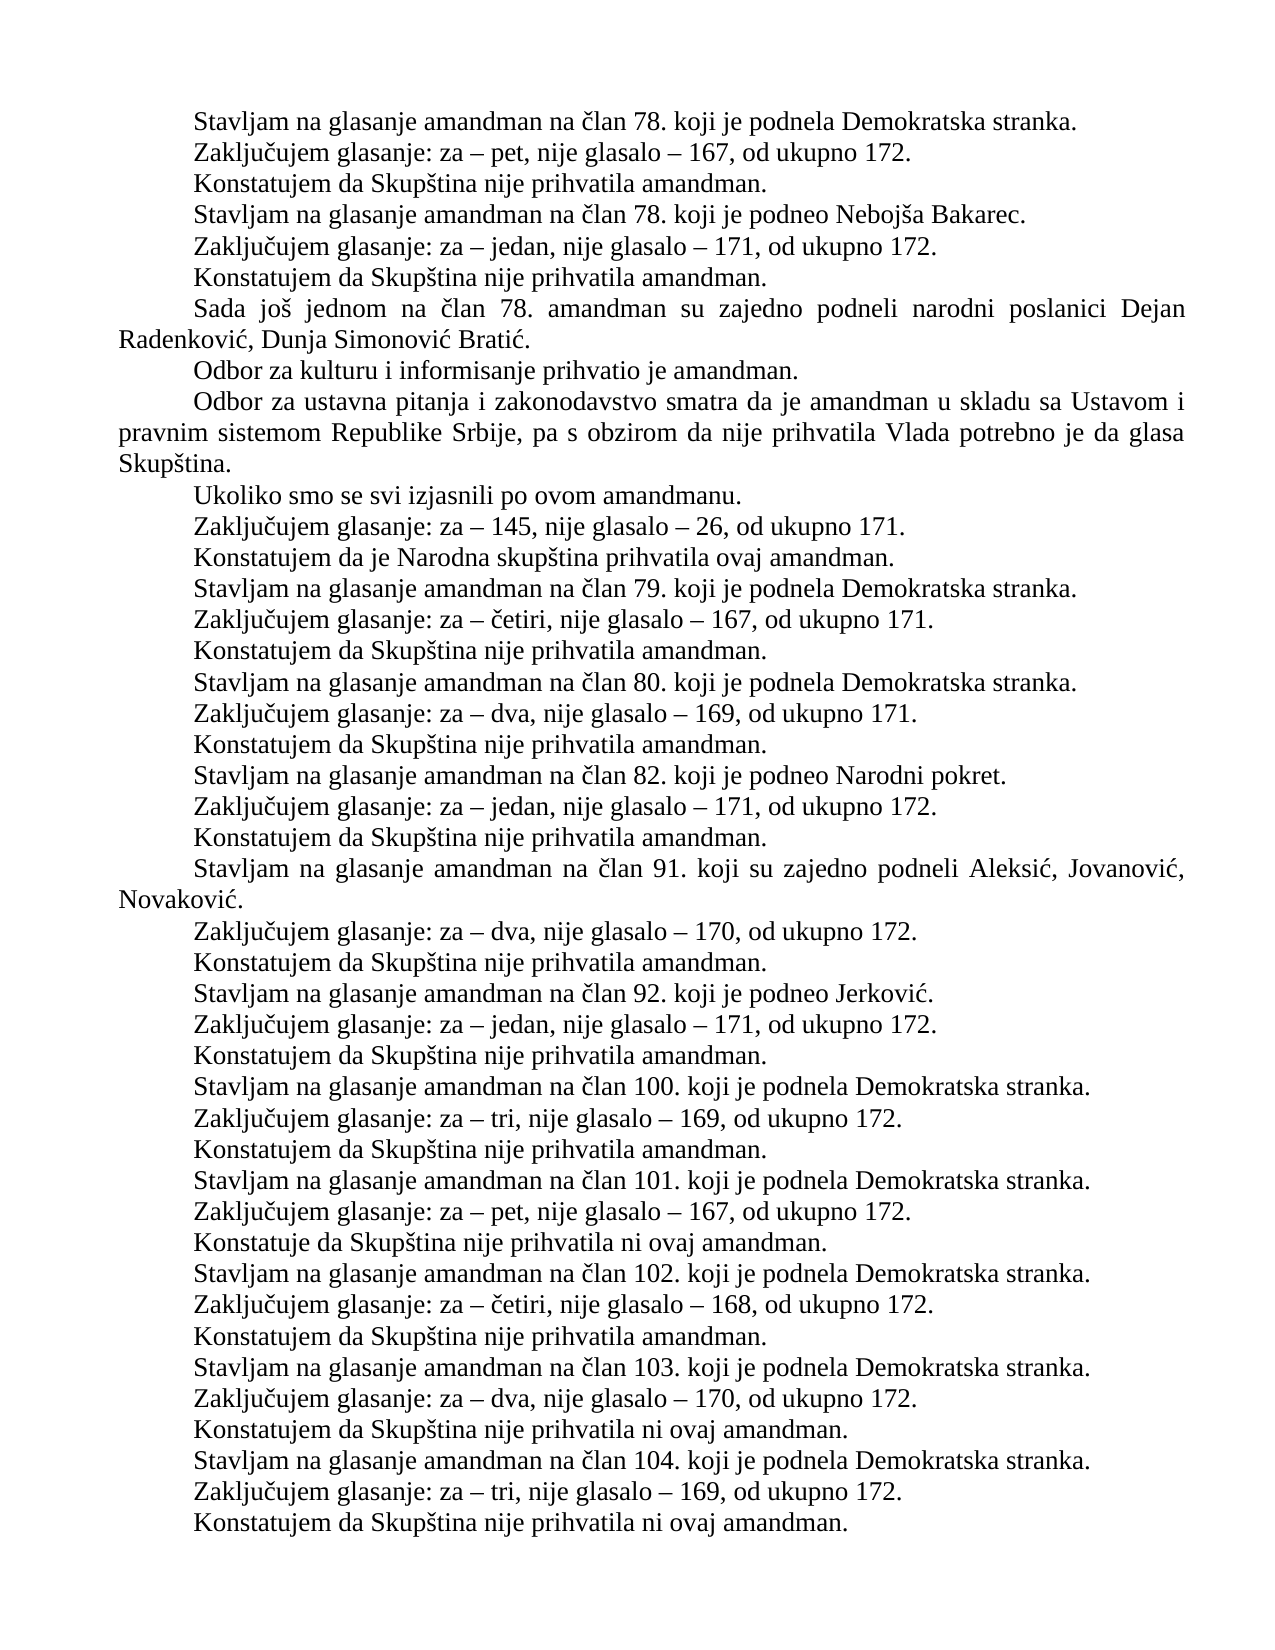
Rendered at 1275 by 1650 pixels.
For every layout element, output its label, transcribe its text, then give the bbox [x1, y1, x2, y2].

text Konstatujem da Skupština nije prihvatila amandman. [118, 821, 1186, 852]
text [118, 1507, 1186, 1538]
text Sada još jednom na član 78. amandman su zajedno podneli narodni poslanici Dejan Radenković, Dunja Simonović Bratić. [118, 292, 1186, 354]
text Zaključujem glasanje: za – jedan, nije glasalo – 171, od ukupno 172. [118, 229, 1186, 261]
text Stavljam na glasanje amandman na član 92. koji je podneo Jerković. [118, 977, 1186, 1008]
text Konstatujem da Skupština nije prihvatila ni ovaj amandman. [118, 1413, 1186, 1444]
text Stavljam na glasanje amandman na član 82. koji je podneo Narodni pokret. [118, 759, 1186, 790]
text Zaključujem glasanje: za – jedan, nije glasalo – 171, od ukupno 172. [118, 1008, 1186, 1039]
text Konstatuje da Skupština nije prihvatila ni ovaj amandman. [118, 1226, 1186, 1257]
text Stavljam na glasanje amandman na član 78. koji je podnela Demokratska stranka. [118, 105, 1186, 136]
text Stavljam na glasanje amandman na član 101. koji je podnela Demokratska stranka. [118, 1164, 1186, 1195]
text Stavljam na glasanje amandman na član 104. koji je podnela Demokratska stranka. [118, 1444, 1186, 1475]
text Konstatujem da Skupština nije prihvatila amandman. [118, 1039, 1186, 1071]
text Konstatujem da Skupština nije prihvatila amandman. [118, 728, 1186, 759]
text Zaključujem glasanje: za – pet, nije glasalo – 167, od ukupno 172. [118, 1195, 1186, 1226]
text Stavljam na glasanje amandman na član 100. koji je podnela Demokratska stranka. [118, 1071, 1186, 1102]
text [118, 167, 1186, 198]
text Zaključujem glasanje: za – pet, nije glasalo – 167, od ukupno 172. [118, 136, 1186, 167]
text Konstatujem da Skupština nije prihvatila amandman. [118, 634, 1186, 666]
text Zaključujem glasanje: za – dva, nije glasalo – 169, od ukupno 171. [118, 697, 1186, 728]
text Konstatujem da je Narodna skupština prihvatila ovaj amandman. [118, 541, 1186, 572]
text Zaključujem glasanje: za – 145, nije glasalo – 26, od ukupno 171. [118, 510, 1186, 541]
text Zaključujem glasanje: za – dva, nije glasalo – 170, od ukupno 172. [118, 915, 1186, 946]
text Stavljam na glasanje amandman na član 80. koji je podnela Demokratska stranka. [118, 666, 1186, 697]
text Stavljam na glasanje amandman na član 78. koji je podneo Nebojša Bakarec. [118, 198, 1186, 229]
text Konstatujem da Skupština nije prihvatila amandman. [118, 1133, 1186, 1164]
text Stavljam na glasanje amandman na član 91. koji su zajedno podneli Aleksić, Jovanović, Novaković. [118, 852, 1186, 915]
text Ukoliko smo se svi izjasnili po ovom amandmanu. [118, 479, 1186, 510]
text Zaključujem glasanje: za – četiri, nije glasalo – 168, od ukupno 172. [118, 1288, 1186, 1320]
text Konstatujem da Skupština nije prihvatila amandman. [118, 946, 1186, 977]
text Odbor za ustavna pitanja i zakonodavstvo smatra da je amandman u skladu sa Ustavom i pravnim sistemom Republike Srbije, pa s obzirom da nije prihvatila Vlada potrebno je da glasa Skupština. [118, 385, 1186, 479]
text Zaključujem glasanje: za – dva, nije glasalo – 170, od ukupno 172. [118, 1382, 1186, 1413]
text Stavljam na glasanje amandman na član 103. koji je podnela Demokratska stranka. [118, 1351, 1186, 1382]
text Zaključujem glasanje: za – tri, nije glasalo – 169, od ukupno 172. [118, 1102, 1186, 1133]
text Stavljam na glasanje amandman na član 79. koji je podnela Demokratska stranka. [118, 572, 1186, 603]
text Konstatujem da Skupština nije prihvatila amandman. [118, 261, 1186, 292]
text Konstatujem da Skupština nije prihvatila amandman. [118, 1320, 1186, 1351]
text Zaključujem glasanje: za – četiri, nije glasalo – 167, od ukupno 171. [118, 603, 1186, 634]
text Odbor za kulturu i informisanje prihvatio je amandman. [118, 354, 1186, 385]
text Zaključujem glasanje: za – tri, nije glasalo – 169, od ukupno 172. [118, 1475, 1186, 1507]
text Stavljam na glasanje amandman na član 102. koji je podnela Demokratska stranka. [118, 1257, 1186, 1288]
text Zaključujem glasanje: za – jedan, nije glasalo – 171, od ukupno 172. [118, 790, 1186, 821]
